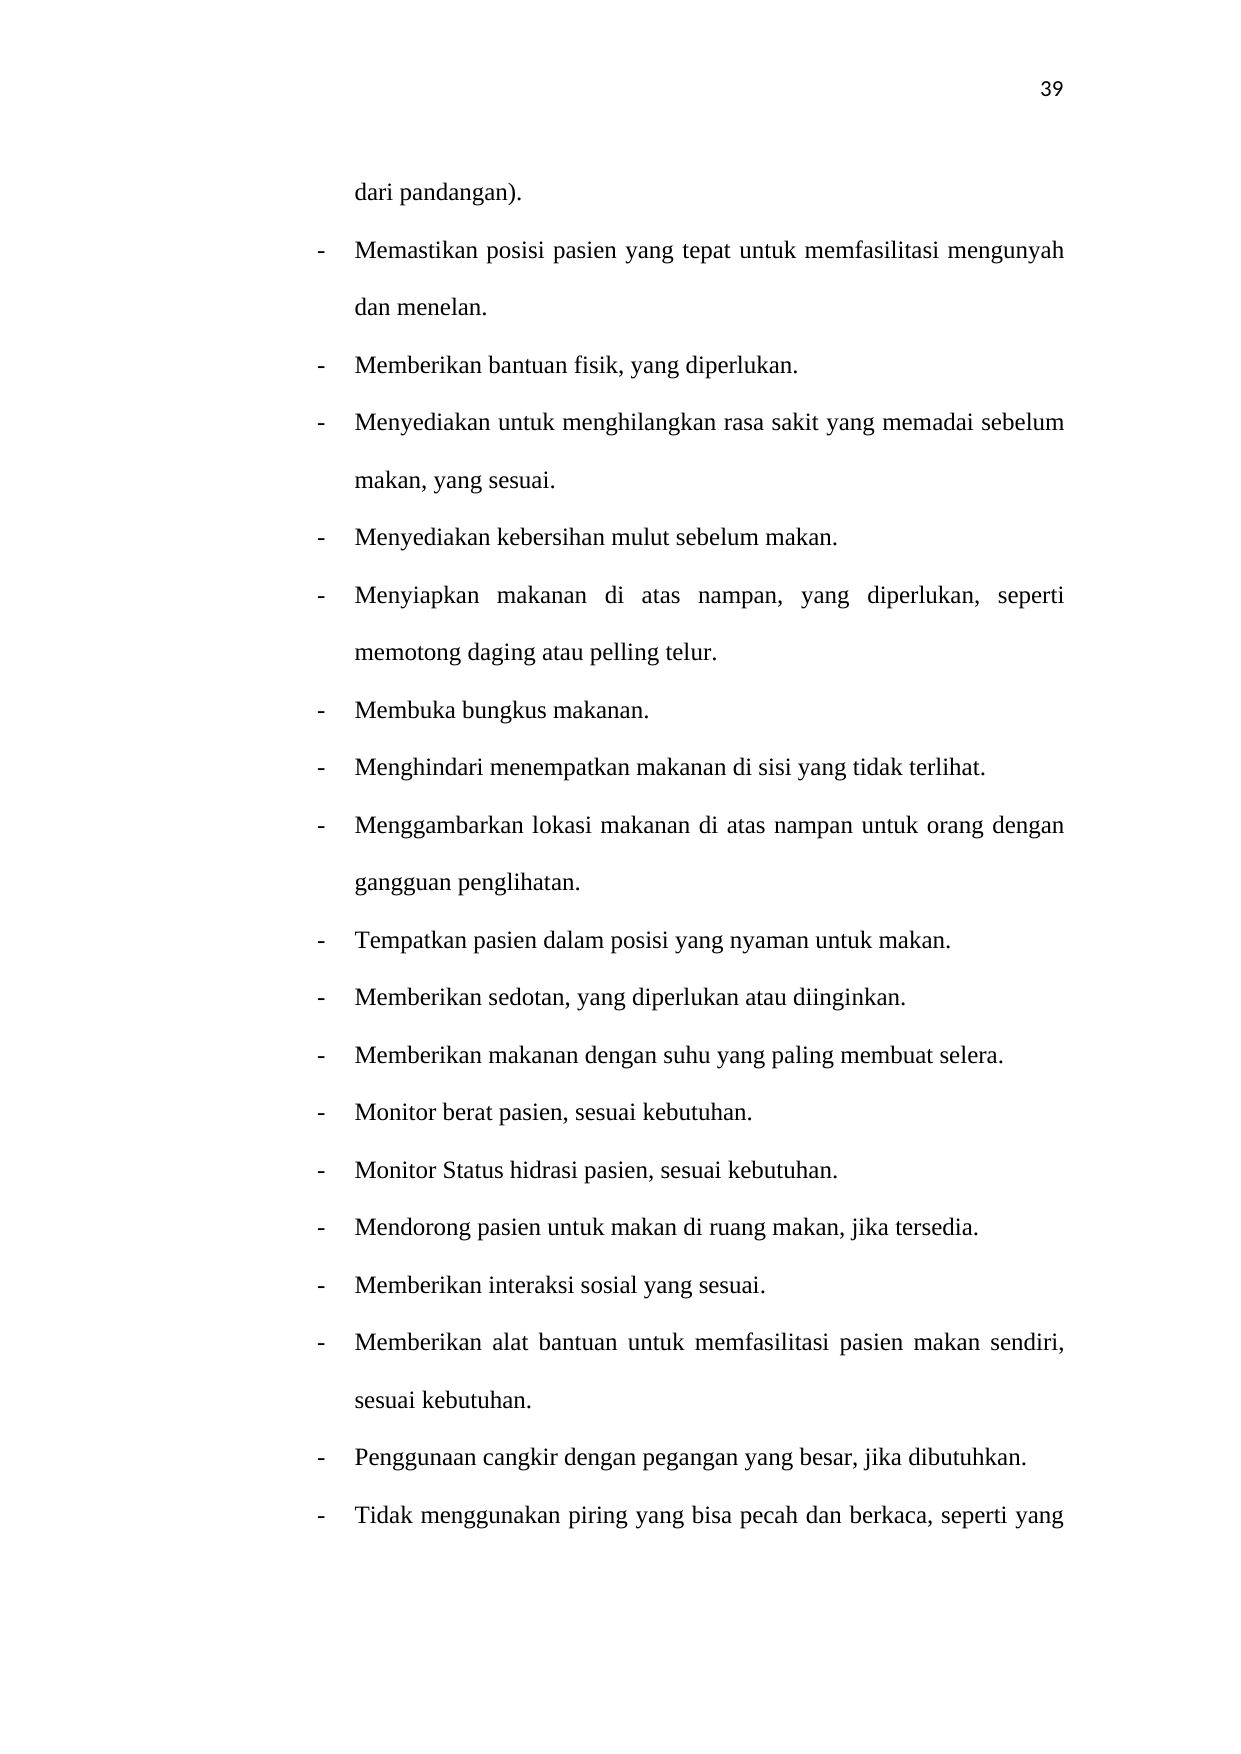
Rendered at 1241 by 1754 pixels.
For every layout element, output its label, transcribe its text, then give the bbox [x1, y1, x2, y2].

list Memberikan sedotan, yang diperlukan atau diinginkan. [317, 982, 1065, 1011]
list Monitor berat pasien, sesuai kebutuhan. [317, 1097, 1065, 1126]
list Membuka bungkus makanan. [317, 695, 1065, 723]
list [317, 1500, 1065, 1528]
list Menyediakan untuk menghilangkan rasa sakit yang memadai sebelum makan, yang sesuai. [317, 407, 1065, 493]
list Memberikan makanan dengan suhu yang paling membuat selera. [317, 1040, 1065, 1068]
list Memberikan interaksi sosial yang sesuai. [317, 1270, 1065, 1298]
list Menyediakan kebersihan mulut sebelum makan. [317, 522, 1065, 551]
list Memastikan posisi pasien yang tepat untuk memfasilitasi mengunyah dan menelan. [317, 235, 1065, 321]
list Penggunaan cangkir dengan pegangan yang besar, jika dibutuhkan. [317, 1442, 1065, 1471]
list Menghindari menempatkan makanan di sisi yang tidak terlihat. [317, 752, 1065, 781]
list Mendorong pasien untuk makan di ruang makan, jika tersedia. [317, 1212, 1065, 1241]
list Monitor Status hidrasi pasien, sesuai kebutuhan. [317, 1155, 1065, 1183]
list Memberikan bantuan fisik, yang diperlukan. [317, 350, 1065, 378]
list Menggambarkan lokasi makanan di atas nampan untuk orang dengan gangguan penglihatan. [317, 810, 1065, 896]
list Tempatkan pasien dalam posisi yang nyaman untuk makan. [317, 925, 1065, 953]
list Menyiapkan makanan di atas nampan, yang diperlukan, seperti memotong daging atau pelling telur. [317, 580, 1065, 666]
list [317, 177, 1065, 206]
list Memberikan alat bantuan untuk memfasilitasi pasien makan sendiri, sesuai kebutuhan. [317, 1327, 1065, 1413]
